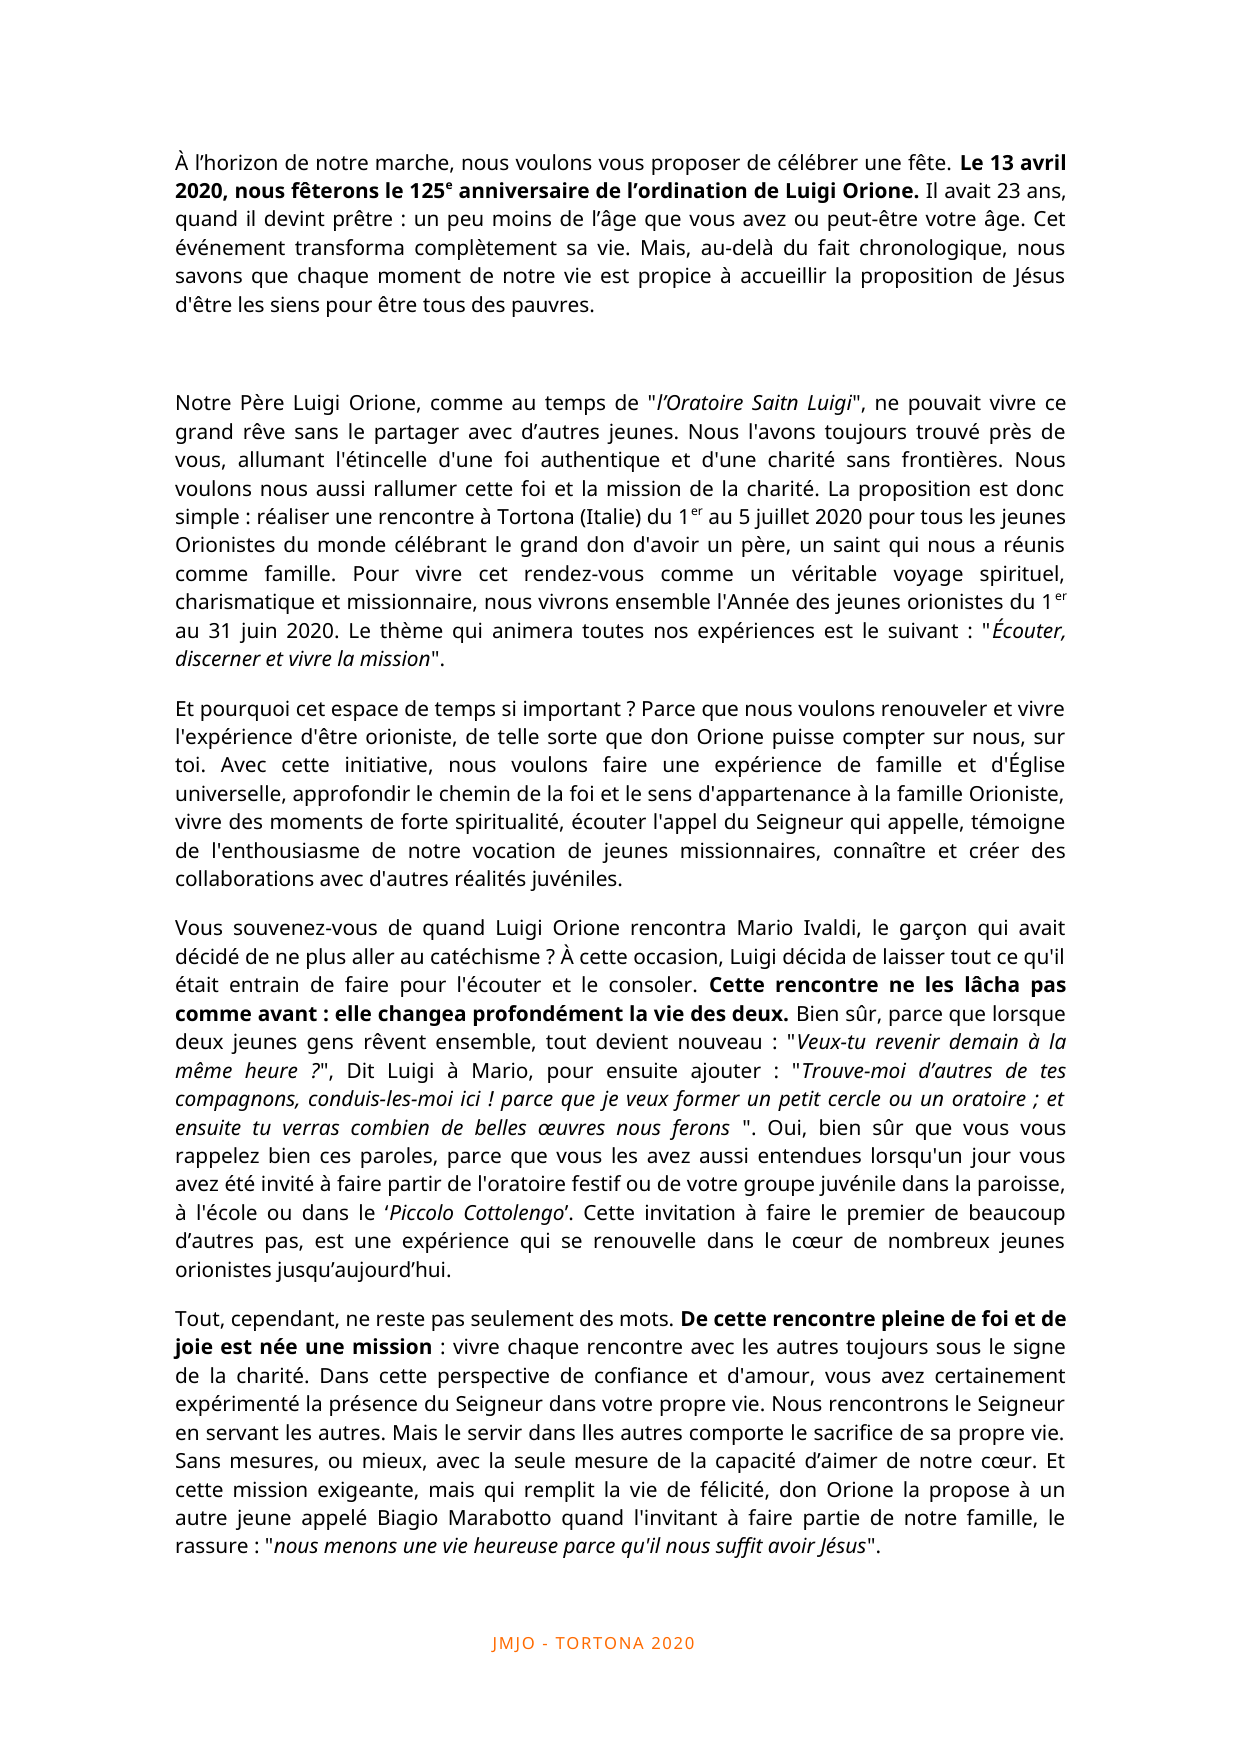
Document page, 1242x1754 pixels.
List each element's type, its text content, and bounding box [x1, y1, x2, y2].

text Vous souvenez-vous de quand Luigi Orione rencontra Mario Ivaldi, le garçon qui avait décidé de ne plus aller au catéchisme ? À cette occasion, Luigi décida de laisser tout ce qu'il était entrain de faire pour l'écouter et le consoler. Cette rencontre ne les lâcha pas comme avant : elle changea profondément la vie des deux. Bien sûr, parce que lorsque deux jeunes gens rêvent ensemble, tout devient nouveau : "Veux-tu revenir demain à la même heure ?", Dit Luigi à Mario, pour ensuite ajouter : "Trouve-moi d’autres de tes compagnons, conduis-les-moi ici ! parce que je veux former un petit cercle ou un oratoire ; et ensuite tu verras combien de belles œuvres nous ferons ". Oui, bien sûr que vous vous rappelez bien ces paroles, parce que vous les avez aussi entendues lorsqu'un jour vous avez été invité à faire partir de l'oratoire festif ou de votre groupe juvénile dans la paroisse, à l'école ou dans le ‘Piccolo Cottolengo’. Cette invitation à faire le premier de beaucoup d’autres pas, est une expérience qui se renouvelle dans le cœur de nombreux jeunes orionistes jusqu’aujourd’hui. [175, 913, 1067, 1283]
text Et pourquoi cet espace de temps si important ? Parce que nous voulons renouveler et vivre l'expérience d'être orioniste, de telle sorte que don Orione puisse compter sur nous, sur toi. Avec cette initiative, nous voulons faire une expérience de famille et d'Église universelle, approfondir le chemin de la foi et le sens d'appartenance à la famille Orioniste, vivre des moments de forte spiritualité, écouter l'appel du Seigneur qui appelle, témoigne de l'enthousiasme de notre vocation de jeunes missionnaires, connaître et créer des collaborations avec d'autres réalités juvéniles. [175, 694, 1067, 893]
text Tout, cependant, ne reste pas seulement des mots. De cette rencontre pleine de foi et de joie est née une mission : vivre chaque rencontre avec les autres toujours sous le signe de la charité. Dans cette perspective de confiance et d'amour, vous avez certainement expérimenté la présence du Seigneur dans votre propre vie. Nous rencontrons le Seigneur en servant les autres. Mais le servir dans lles autres comporte le sacrifice de sa propre vie. Sans mesures, ou mieux, avec la seule mesure de la capacité d’aimer de notre cœur. Et cette mission exigeante, mais qui remplit la vie de félicité, don Orione la propose à un autre jeune appelé Biagio Marabotto quand l'invitant à faire partie de notre famille, le rassure : "nous menons une vie heureuse parce qu'il nous suffit avoir Jésus". [175, 1304, 1067, 1560]
text À l’horizon de notre marche, nous voulons vous proposer de célébrer une fête. Le 13 avril 2020, nous fêterons le 125e anniversaire de l’ordination de Luigi Orione. Il avait 23 ans, quand il devint prêtre : un peu moins de l’âge que vous avez ou peut-être votre âge. Cet événement transforma complètement sa vie. Mais, au-delà du fait chronologique, nous savons que chaque moment de notre vie est propice à accueillir la proposition de Jésus d'être les siens pour être tous des pauvres. [175, 148, 1067, 318]
text Notre Père Luigi Orione, comme au temps de "l’Oratoire Saitn Luigi", ne pouvait vivre ce grand rêve sans le partager avec d’autres jeunes. Nous l'avons toujours trouvé près de vous, allumant l'étincelle d'une foi authentique et d'une charité sans frontières. Nous voulons nous aussi rallumer cette foi et la mission de la charité. La proposition est donc simple : réaliser une rencontre à Tortona (Italie) du 1er au 5 juillet 2020 pour tous les jeunes Orionistes du monde célébrant le grand don d'avoir un père, un saint qui nous a réunis comme famille. Pour vivre cet rendez-vous comme un véritable voyage spirituel, charismatique et missionnaire, nous vivrons ensemble l'Année des jeunes orionistes du 1er au 31 juin 2020. Le thème qui animera toutes nos expériences est le suivant : "Écouter, discerner et vivre la mission". [175, 388, 1067, 673]
